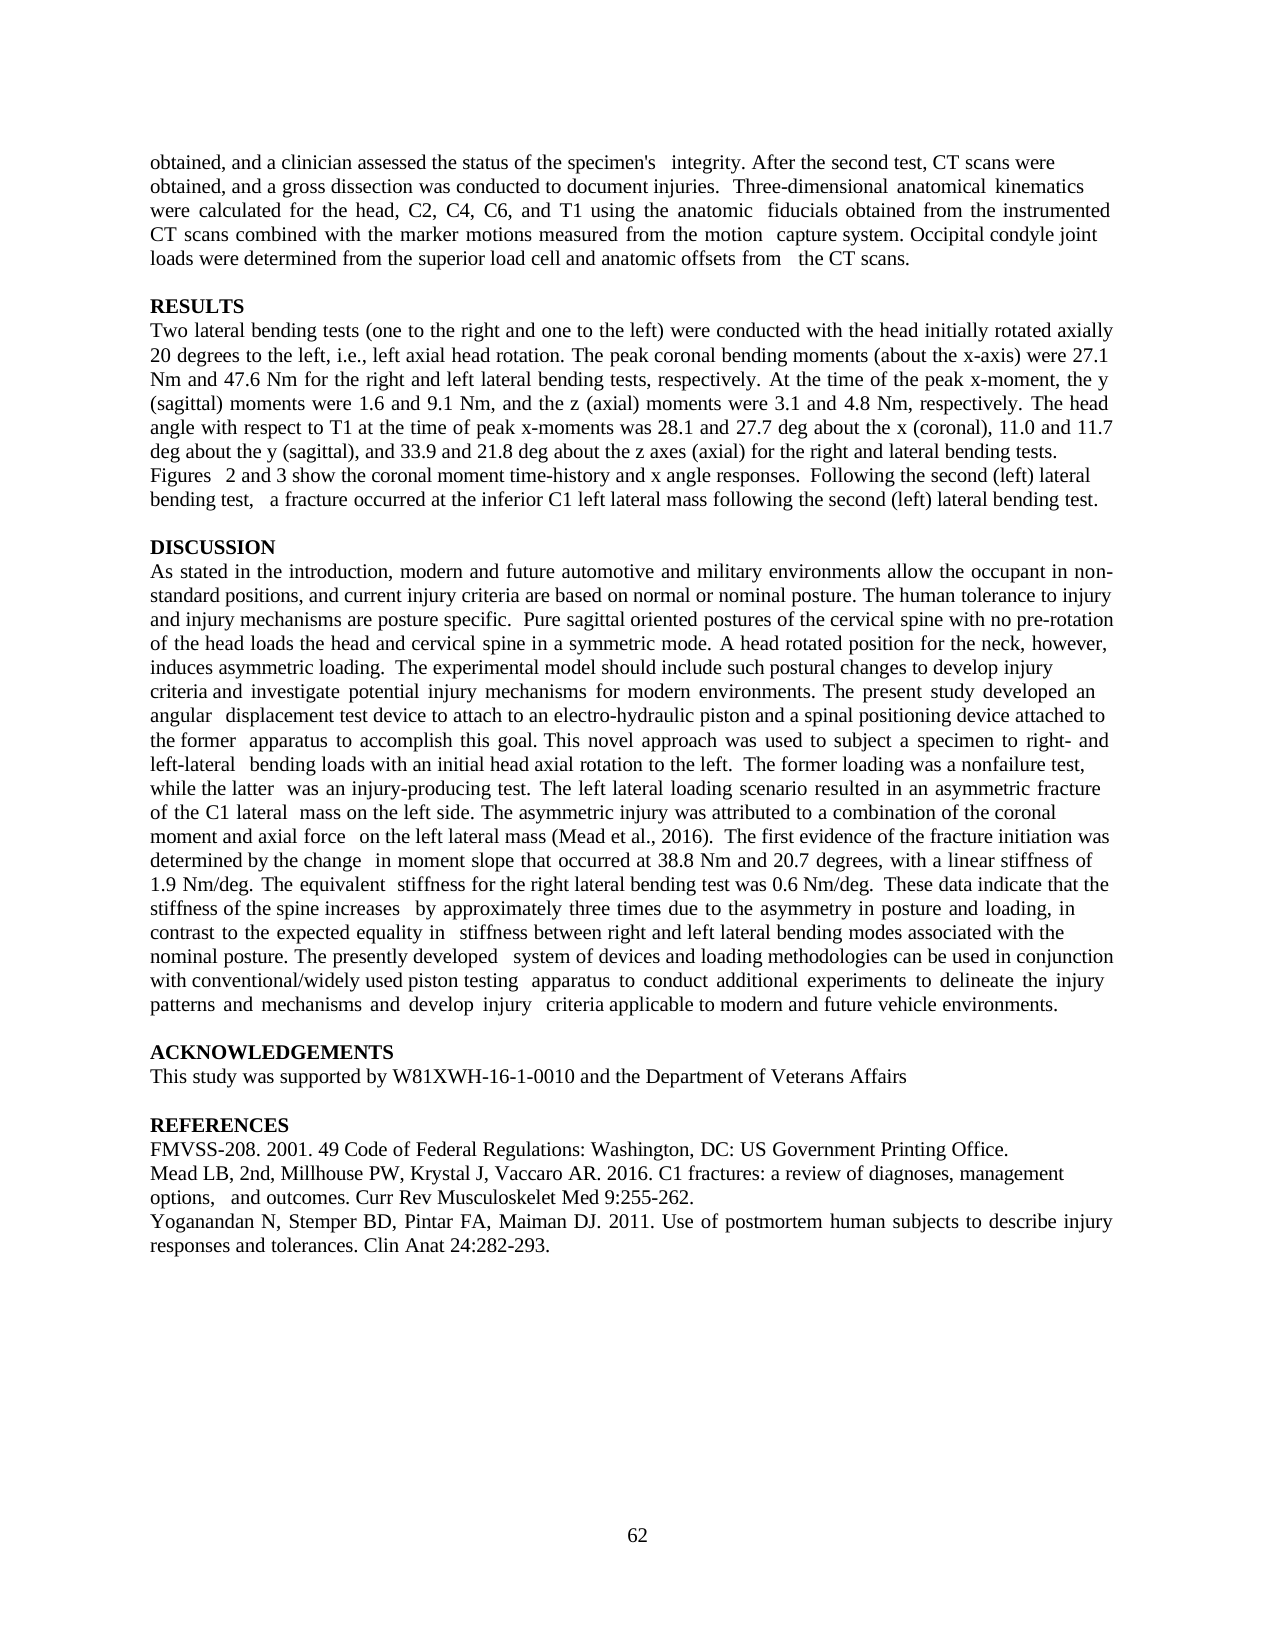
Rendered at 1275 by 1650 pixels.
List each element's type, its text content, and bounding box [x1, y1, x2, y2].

text Two lateral bending tests (one to the right and one to the left) were conducted with the head initially rotated axially 20 degrees to the left, i.e., left axial head rotation. The peak coronal bending moments (about the x-axis) were 27.1 Nm and 47.6 Nm for the right and left lateral bending tests, respectively. At the time of the peak x-moment, the y (sagittal) moments were 1.6 and 9.1 Nm, and the z (axial) moments were 3.1 and 4.8 Nm, respectively. The head angle with respect to T1 at the time of peak x-moments was 28.1 and 27.7 deg about the x (coronal), 11.0 and 11.7 deg about the y (sagittal), and 33.9 and 21.8 deg about the z axes (axial) for the right and lateral bending tests. Figures 2 and 3 show the coronal moment time-history and x angle responses. Following the second (left) lateral bending test, a fracture occurred at the inferior C1 left lateral mass following the second (left) lateral bending test. [150, 318, 1114, 511]
subtitle RESULTS [150, 294, 1125, 318]
text Yoganandan N, Stemper BD, Pintar FA, Maiman DJ. 2011. Use of postmortem human subjects to describe injury responses and tolerances. Clin Anat 24:282-293. [150, 1209, 1125, 1257]
subtitle DISCUSSION [150, 535, 1125, 559]
subtitle REFERENCES [150, 1112, 1125, 1137]
subtitle ACKNOWLEDGEMENTS [150, 1040, 1125, 1064]
text Mead LB, 2nd, Millhouse PW, Krystal J, Vaccaro AR. 2016. C1 fractures: a review of diagnoses, management options, and outcomes. Curr Rev Musculoskelet Med 9:255-262. [150, 1161, 1125, 1209]
text FMVSS-208. 2001. 49 Code of Federal Regulations: Washington, DC: US Government Printing Office. [150, 1137, 1125, 1161]
text This study was supported by W81XWH-16-1-0010 and the Department of Veterans Affairs [150, 1064, 1125, 1088]
text As stated in the introduction, modern and future automotive and military environments allow the occupant in non- standard positions, and current injury criteria are based on normal or nominal posture. The human tolerance to injury and injury mechanisms are posture specific. Pure sagittal oriented postures of the cervical spine with no pre-rotation of the head loads the head and cervical spine in a symmetric mode. A head rotated position for the neck, however, induces asymmetric loading. The experimental model should include such postural changes to develop injury criteria and investigate potential injury mechanisms for modern environments. The present study developed an angular displacement test device to attach to an electro-hydraulic piston and a spinal positioning device attached to the former apparatus to accomplish this goal. This novel approach was used to subject a specimen to right- and left-lateral bending loads with an initial head axial rotation to the left. The former loading was a nonfailure test, while the latter was an injury-producing test. The left lateral loading scenario resulted in an asymmetric fracture of the C1 lateral mass on the left side. The asymmetric injury was attributed to a combination of the coronal moment and axial force on the left lateral mass (Mead et al., 2016). The first evidence of the fracture initiation was determined by the change in moment slope that occurred at 38.8 Nm and 20.7 degrees, with a linear stiffness of 1.9 Nm/deg. The equivalent stiffness for the right lateral bending test was 0.6 Nm/deg. These data indicate that the stiffness of the spine increases by approximately three times due to the asymmetry in posture and loading, in contrast to the expected equality in stiffness between right and left lateral bending modes associated with the nominal posture. The presently developed system of devices and loading methodologies can be used in conjunction with conventional/widely used piston testing apparatus to conduct additional experiments to delineate the injury patterns and mechanisms and develop injury criteria applicable to modern and future vehicle environments. [150, 559, 1114, 1016]
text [150, 150, 1114, 270]
